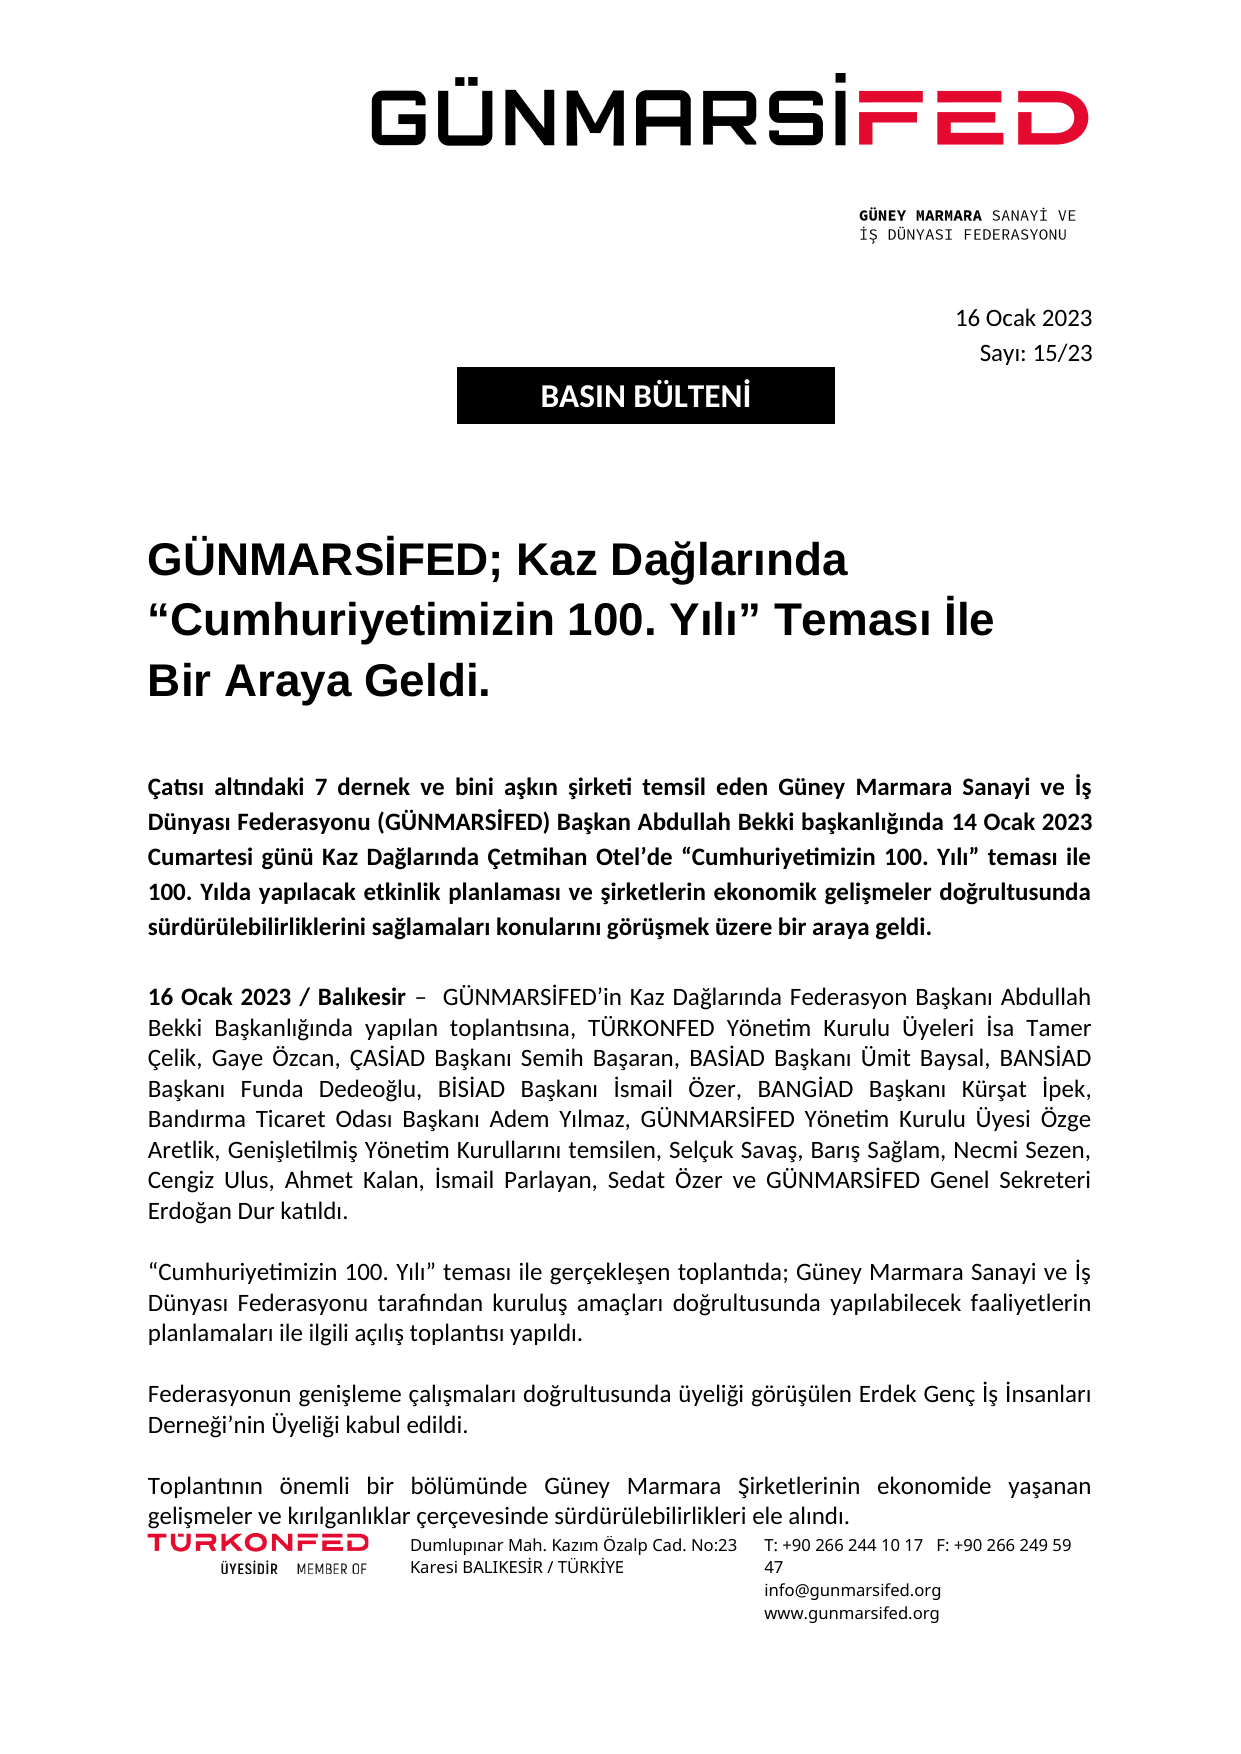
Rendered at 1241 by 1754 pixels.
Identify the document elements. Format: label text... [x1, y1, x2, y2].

text “Cumhuriyetimizin 100. Yılı” teması ile gerçekleşen toplantıda; Güney Marmara Sanayi ve İş Dünyası Federasyonu tarafından kuruluş amaçları doğrultusunda yapılabilecek faaliyetlerin planlamaları ile ilgili açılış toplantısı yapıldı. [148, 1256, 1093, 1348]
picture [147, 1533, 369, 1574]
text 16 Ocak 2023 / Balıkesir – GÜNMARSİFED’in Kaz Dağlarında Federasyon Başkanı Abdullah Bekki Başkanlığında yapılan toplantısına, TÜRKONFED Yönetim Kurulu Üyeleri İsa Tamer Çelik, Gaye Özcan, ÇASİAD Başkanı Semih Başaran, BASİAD Başkanı Ümit Baysal, BANSİAD Başkanı Funda Dedeoğlu, BİSİAD Başkanı İsmail Özer, BANGİAD Başkanı Kürşat İpek, Bandırma Ticaret Odası Başkanı Adem Yılmaz, GÜNMARSİFED Yönetim Kurulu Üyesi Özge Aretlik, Genişletilmiş Yönetim Kurullarını temsilen, Selçuk Savaş, Barış Sağlam, Necmi Sezen, Cengiz Ulus, Ahmet Kalan, İsmail Parlayan, Sedat Özer ve GÜNMARSİFED Genel Sekreteri Erdoğan Dur katıldı. [148, 981, 1093, 1226]
picture [364, 73, 1093, 247]
text Toplantının önemli bir bölümünde Güney Marmara Şirketlerinin ekonomide yaşanan gelişmeler ve kırılganlıklar çerçevesinde sürdürülebilirlikleri ele alındı. [148, 1470, 1093, 1531]
text Federasyonun genişleme çalışmaları doğrultusunda üyeliği görüşülen Erdek Genç İş İnsanları Derneği’nin Üyeliği kabul edildi. [148, 1378, 1093, 1439]
text 16 Ocak 2023 [148, 303, 1093, 333]
text GÜNMARSİFED; Kaz Dağlarında “Cumhuriyetimizin 100. Yılı” Teması İle Bir Araya Geldi. [148, 532, 1048, 706]
text Çatısı altındaki 7 dernek ve bini aşkın şirketi temsil eden Güney Marmara Sanayi ve İş Dünyası Federasyonu (GÜNMARSİFED) Başkan Abdullah Bekki başkanlığında 14 Ocak 2023 Cumartesi günü Kaz Dağlarında Çetmihan Otel’de “Cumhuriyetimizin 100. Yılı” teması ile 100. Yılda yapılacak etkinlik planlaması ve şirketlerin ekonomik gelişmeler doğrultusunda sürdürülebilirliklerini sağlamaları konularını görüşmek üzere bir araya geldi. [148, 771, 1093, 942]
text Sayı: 15/23 [148, 338, 1093, 368]
